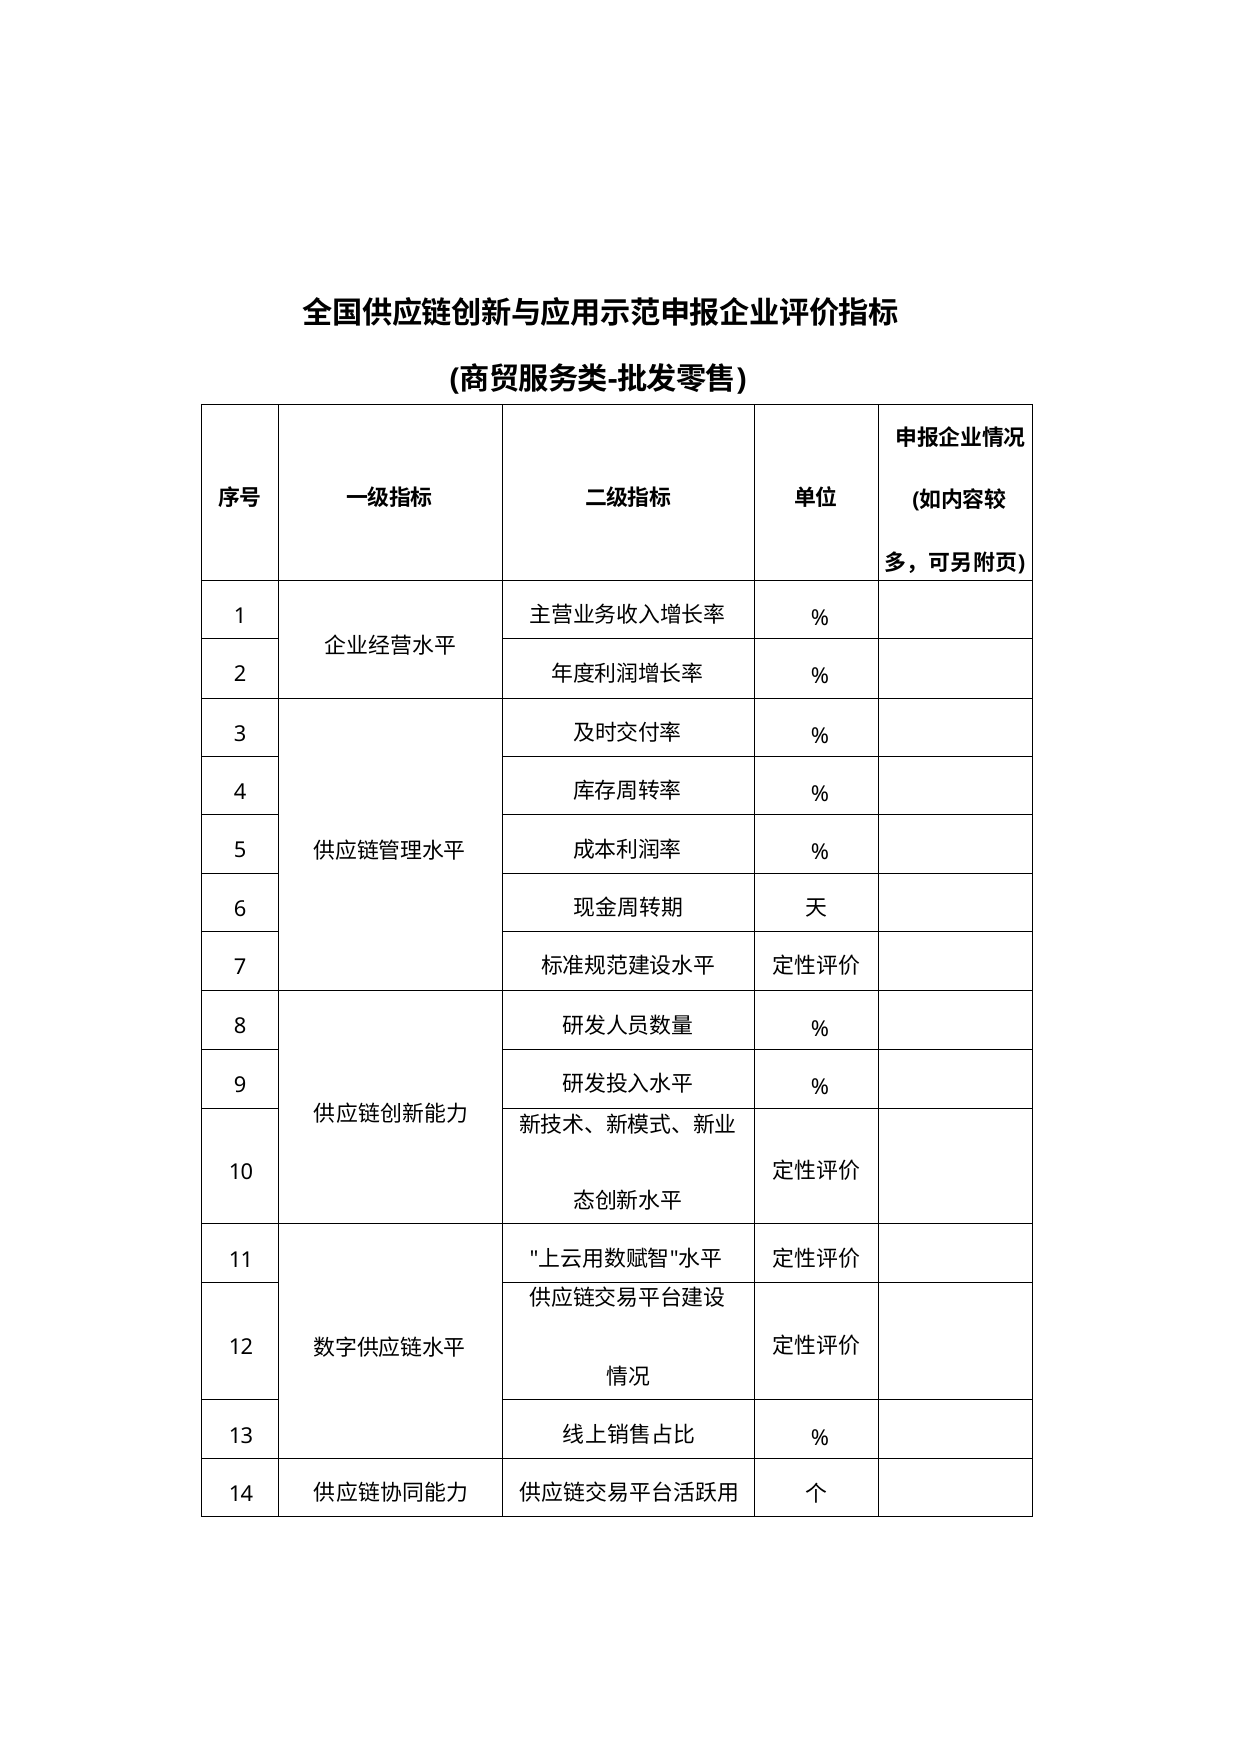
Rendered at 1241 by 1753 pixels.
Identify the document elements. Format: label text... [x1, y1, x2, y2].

table_cell 6 [202, 874, 278, 931]
table_cell [879, 874, 1032, 931]
table_cell 3 [202, 699, 278, 756]
table_header 单位 [755, 405, 878, 580]
table_cell 企业经营水平 [279, 581, 502, 698]
table_cell 现金周转期 [503, 874, 754, 931]
table_cell 5 [202, 815, 278, 872]
table_cell 10 [202, 1109, 278, 1223]
table_cell [879, 1400, 1032, 1457]
table_cell 标准规范建设水平 [503, 932, 754, 990]
table_cell % [755, 1050, 878, 1108]
text 全国供应链创新与应用示范申报企业评价指标 [302, 292, 1054, 332]
table_cell % [755, 815, 878, 872]
table_cell 14 [202, 1459, 278, 1516]
table_cell 研发投入水平 [503, 1050, 754, 1108]
table_cell % [755, 991, 878, 1048]
table_cell 成本利润率 [503, 815, 754, 872]
table_cell 11 [202, 1224, 278, 1282]
table_cell 9 [202, 1050, 278, 1108]
table_header 申报企业情况 (如内容较 多，可另附页) [879, 405, 1032, 580]
table_cell 主营业务收入增长率 [503, 581, 754, 638]
table_cell 定性评价 [755, 1224, 878, 1282]
table_cell 供应链交易平台活跃用 [503, 1459, 754, 1516]
table_cell 定性评价 [755, 1283, 878, 1399]
table_cell % [755, 1400, 878, 1457]
table_cell 13 [202, 1400, 278, 1457]
table_cell 研发人员数量 [503, 991, 754, 1048]
table_header 二级指标 [503, 405, 754, 580]
table_cell [879, 1224, 1032, 1282]
table_cell 新技术、新模式、新业 态创新水平 [503, 1109, 754, 1223]
table_cell [879, 815, 1032, 872]
table_cell [879, 757, 1032, 814]
table_cell [879, 1459, 1032, 1516]
table_cell 天 [755, 874, 878, 931]
table_cell [879, 932, 1032, 990]
table_cell 库存周转率 [503, 757, 754, 814]
table_cell 7 [202, 932, 278, 990]
table_cell [879, 1283, 1032, 1399]
table_cell 8 [202, 991, 278, 1048]
table_cell 年度利润增长率 [503, 639, 754, 698]
table_cell % [755, 581, 878, 638]
table_cell 2 [202, 639, 278, 698]
table_cell 线上销售占比 [503, 1400, 754, 1457]
table_cell [879, 991, 1032, 1048]
table_cell [879, 1109, 1032, 1223]
table_cell [879, 1050, 1032, 1108]
table_cell 供应链管理水平 [279, 699, 502, 990]
table_cell 及时交付率 [503, 699, 754, 756]
table_cell [879, 639, 1032, 698]
table_cell 4 [202, 757, 278, 814]
table_cell % [755, 639, 878, 698]
table_cell 供应链交易平台建设 情况 [503, 1283, 754, 1399]
table_cell "上云用数赋智"水平 [503, 1224, 754, 1282]
table_cell % [755, 757, 878, 814]
table_cell 定性评价 [755, 932, 878, 990]
table_cell 1 [202, 581, 278, 638]
table_cell 定性评价 [755, 1109, 878, 1223]
table_cell [879, 699, 1032, 756]
table_cell [879, 581, 1032, 638]
table_cell 个 [755, 1459, 878, 1516]
table_cell % [755, 699, 878, 756]
table_cell 12 [202, 1283, 278, 1399]
table_cell 数字供应链水平 [279, 1224, 502, 1457]
text (商贸服务类-批发零售) [449, 357, 1054, 397]
table_cell 供应链创新能力 [279, 991, 502, 1223]
table_header 序号 [202, 405, 278, 580]
table_cell 供应链协同能力 [279, 1459, 502, 1516]
table_header 一级指标 [279, 405, 502, 580]
